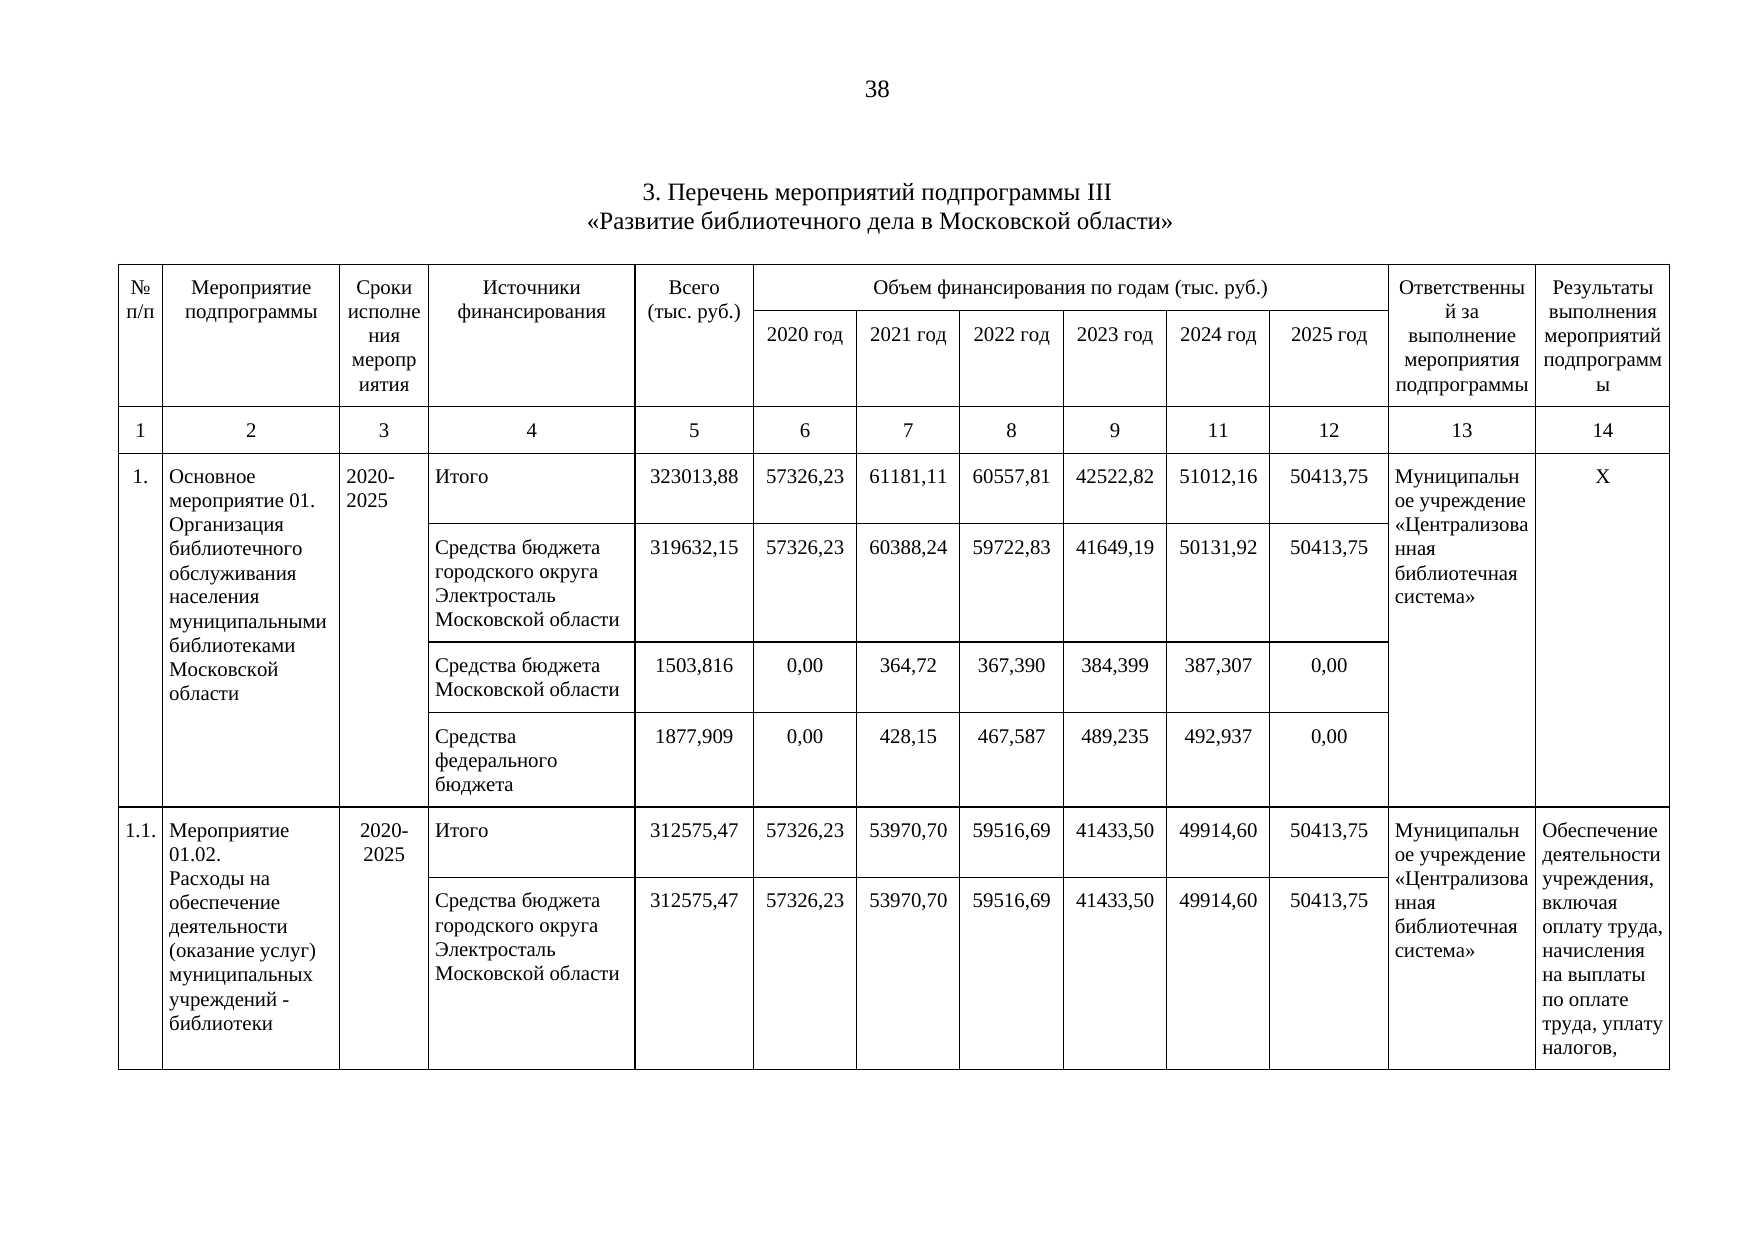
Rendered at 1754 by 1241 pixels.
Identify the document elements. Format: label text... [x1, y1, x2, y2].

table_cell 312575,47 [636, 808, 753, 877]
table_cell 367,390 [960, 643, 1063, 712]
table_cell Мероприятие 01.02. Расходы на обеспечение деятельности (оказание услуг) муниципальных учреждений - библиотеки [163, 808, 339, 1069]
table_cell 41649,19 [1064, 524, 1166, 641]
table_cell 57326,23 [754, 524, 856, 641]
table_cell 0,00 [754, 713, 856, 806]
table_cell 59516,69 [960, 808, 1063, 877]
table_cell 428,15 [857, 713, 959, 806]
table_cell 6 [754, 407, 856, 452]
table_cell 2020-2025 [340, 454, 428, 806]
table_cell 57326,23 [754, 808, 856, 877]
table_cell 319632,15 [636, 524, 753, 641]
table_cell 61181,11 [857, 454, 959, 523]
table_cell 42522,82 [1064, 454, 1166, 523]
table_cell 2020-2025 [340, 808, 428, 1069]
table_cell Средства федерального бюджета [429, 713, 634, 806]
table_cell 2023 год [1064, 311, 1166, 406]
table_cell 57326,23 [754, 878, 856, 1069]
table_cell 489,235 [1064, 713, 1166, 806]
table_cell 14 [1536, 407, 1669, 452]
table_cell 5 [636, 407, 753, 452]
table_cell 41433,50 [1064, 808, 1166, 877]
table_cell 59722,83 [960, 524, 1063, 641]
table_header Источники финансирования [429, 265, 634, 406]
table_header № п/п [119, 265, 162, 406]
table_cell 323013,88 [636, 454, 753, 523]
table_cell 53970,70 [857, 808, 959, 877]
table_cell 59516,69 [960, 878, 1063, 1069]
table_header Всего (тыс. руб.) [636, 265, 753, 406]
table_cell Х [1536, 454, 1669, 806]
table_cell 57326,23 [754, 454, 856, 523]
table_cell 1 [119, 407, 162, 452]
table_cell 0,00 [1270, 643, 1388, 712]
table_cell Средства бюджета городского округа Электросталь Московской области [429, 524, 634, 641]
table_cell 50413,75 [1270, 524, 1388, 641]
table_cell 364,72 [857, 643, 959, 712]
table_cell Итого [429, 454, 634, 523]
table_cell 51012,16 [1167, 454, 1269, 523]
table_cell 2022 год [960, 311, 1063, 406]
table_cell 50413,75 [1270, 808, 1388, 877]
table_cell 3 [340, 407, 428, 452]
table_cell 50131,92 [1167, 524, 1269, 641]
table_cell 2025 год [1270, 311, 1388, 406]
table_cell 49914,60 [1167, 808, 1269, 877]
table_cell 13 [1389, 407, 1535, 452]
table_cell 2020 год [754, 311, 856, 406]
table_cell 492,937 [1167, 713, 1269, 806]
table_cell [429, 878, 634, 1069]
table_cell 60388,24 [857, 524, 959, 641]
table_cell 2 [163, 407, 339, 452]
text «Развитие библиотечного дела в Московской области» [118, 206, 1636, 235]
table_cell 50413,75 [1270, 878, 1388, 1069]
table_cell 1. [119, 454, 162, 806]
table_cell 7 [857, 407, 959, 452]
table_cell 8 [960, 407, 1063, 452]
table_cell 1.1. [119, 808, 162, 1069]
table_header Результаты выполнения мероприятий подпрограммы [1536, 265, 1669, 406]
table_cell 12 [1270, 407, 1388, 452]
table_cell 2024 год [1167, 311, 1269, 406]
table_cell 11 [1167, 407, 1269, 452]
table_cell 1877,909 [636, 713, 753, 806]
table_cell 384,399 [1064, 643, 1166, 712]
table_cell Основное мероприятие 01. Организация библиотечного обслуживания населения муниципальными библиотеками Московской области [163, 454, 339, 806]
table_cell 50413,75 [1270, 454, 1388, 523]
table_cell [1389, 808, 1535, 1069]
table_cell Итого [429, 808, 634, 877]
table_cell 312575,47 [636, 878, 753, 1069]
table_cell 53970,70 [857, 878, 959, 1069]
table_cell 60557,81 [960, 454, 1063, 523]
table_cell 4 [429, 407, 634, 452]
table_header Ответственный за выполнение мероприятия подпрограммы [1389, 265, 1535, 406]
table_cell 1503,816 [636, 643, 753, 712]
table_cell 387,307 [1167, 643, 1269, 712]
table_header Объем финансирования по годам (тыс. руб.) [754, 265, 1388, 310]
table_cell 41433,50 [1064, 878, 1166, 1069]
table_cell Средства бюджета Московской области [429, 643, 634, 712]
table_cell 2021 год [857, 311, 959, 406]
table_cell Муниципальное учреждение «Централизованная библиотечная система» [1389, 454, 1535, 806]
table_cell Обеспечение деятельности учреждения, включая оплату труда, начисления на выплаты по оплате труда, уплату налогов, закупку товаров, работ и услуг для нужд учреждения [1536, 808, 1669, 1069]
table_cell 49914,60 [1167, 878, 1269, 1069]
text 3. Перечень мероприятий подпрограммы III [118, 177, 1636, 206]
table_cell 0,00 [1270, 713, 1388, 806]
table_cell 467,587 [960, 713, 1063, 806]
table_cell 9 [1064, 407, 1166, 452]
table_cell 0,00 [754, 643, 856, 712]
table_header Мероприятие подпрограммы [163, 265, 339, 406]
table_header Сроки исполнения мероприятия [340, 265, 428, 406]
